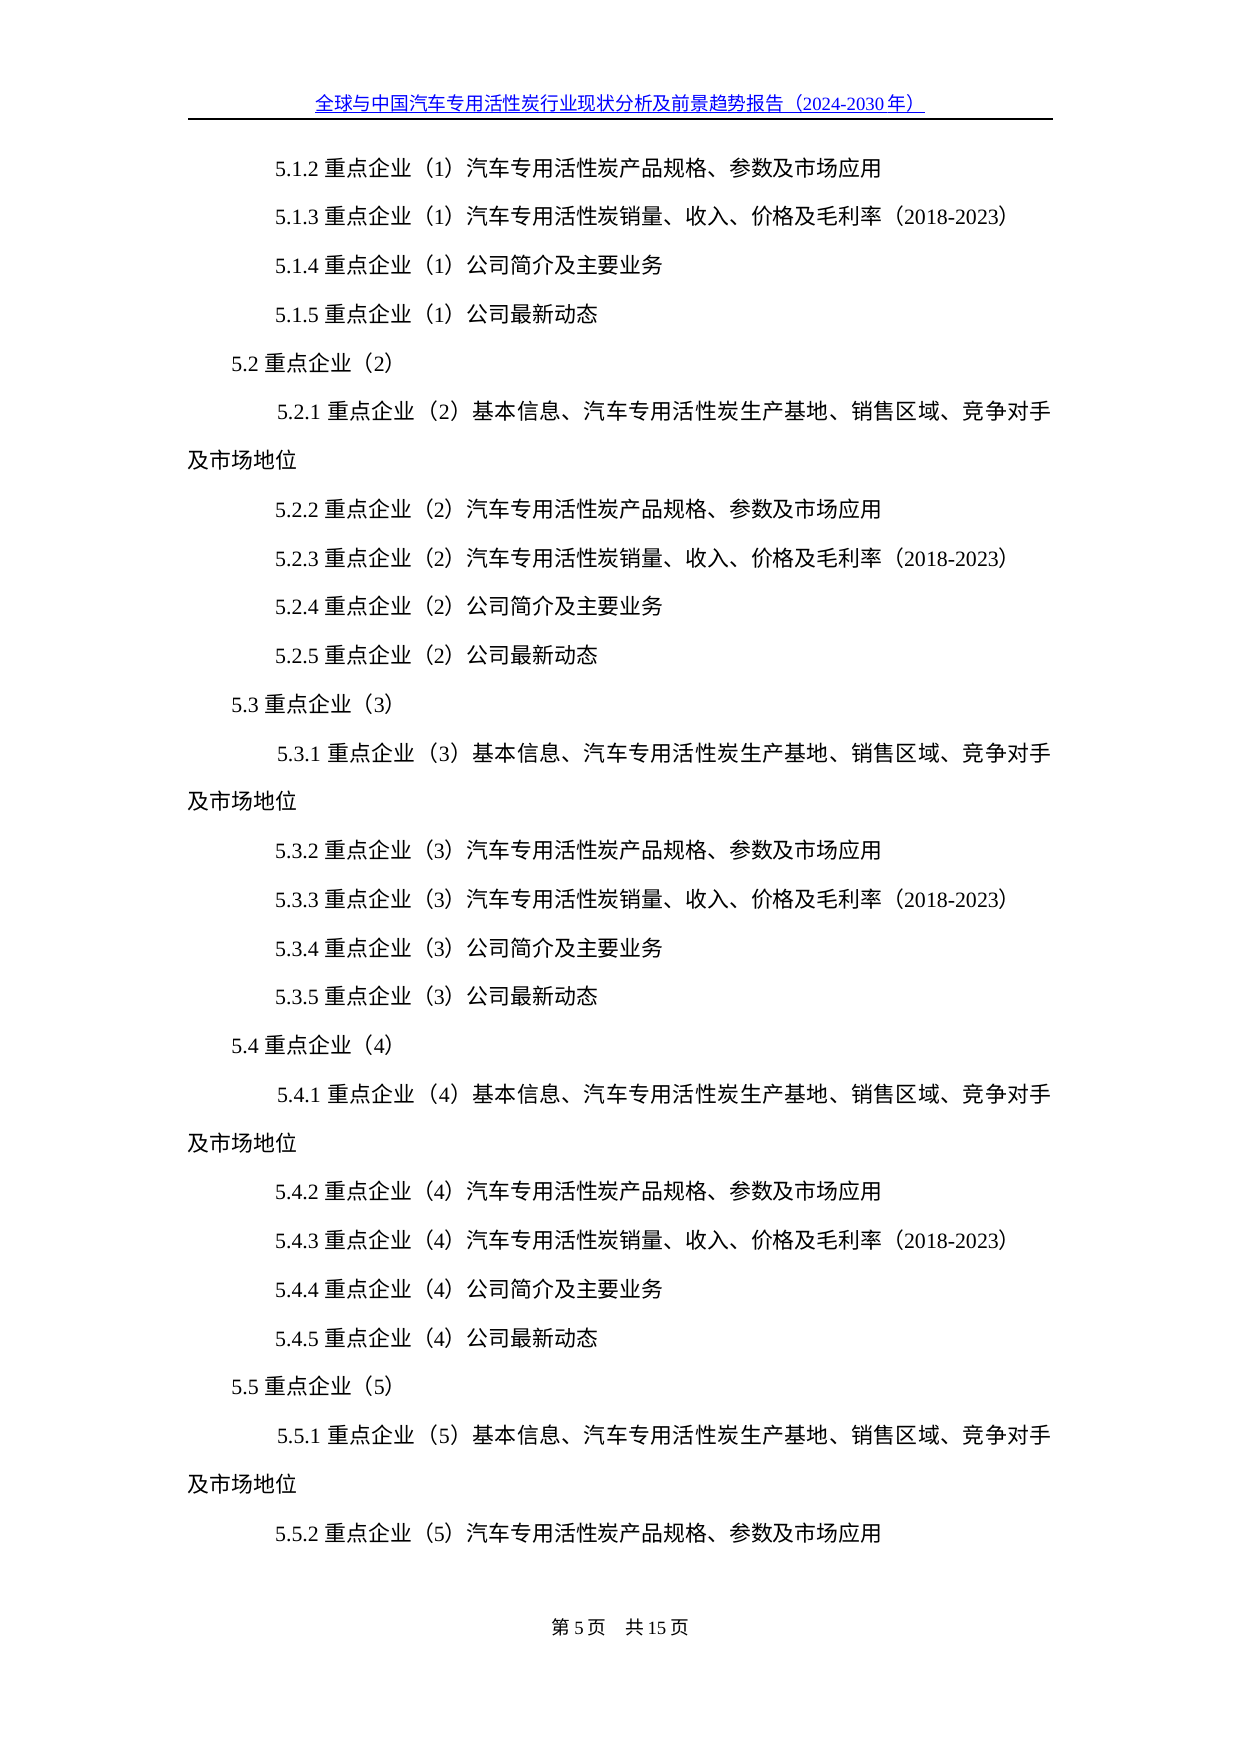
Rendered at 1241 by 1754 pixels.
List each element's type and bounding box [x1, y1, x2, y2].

text [187, 150, 1053, 1548]
